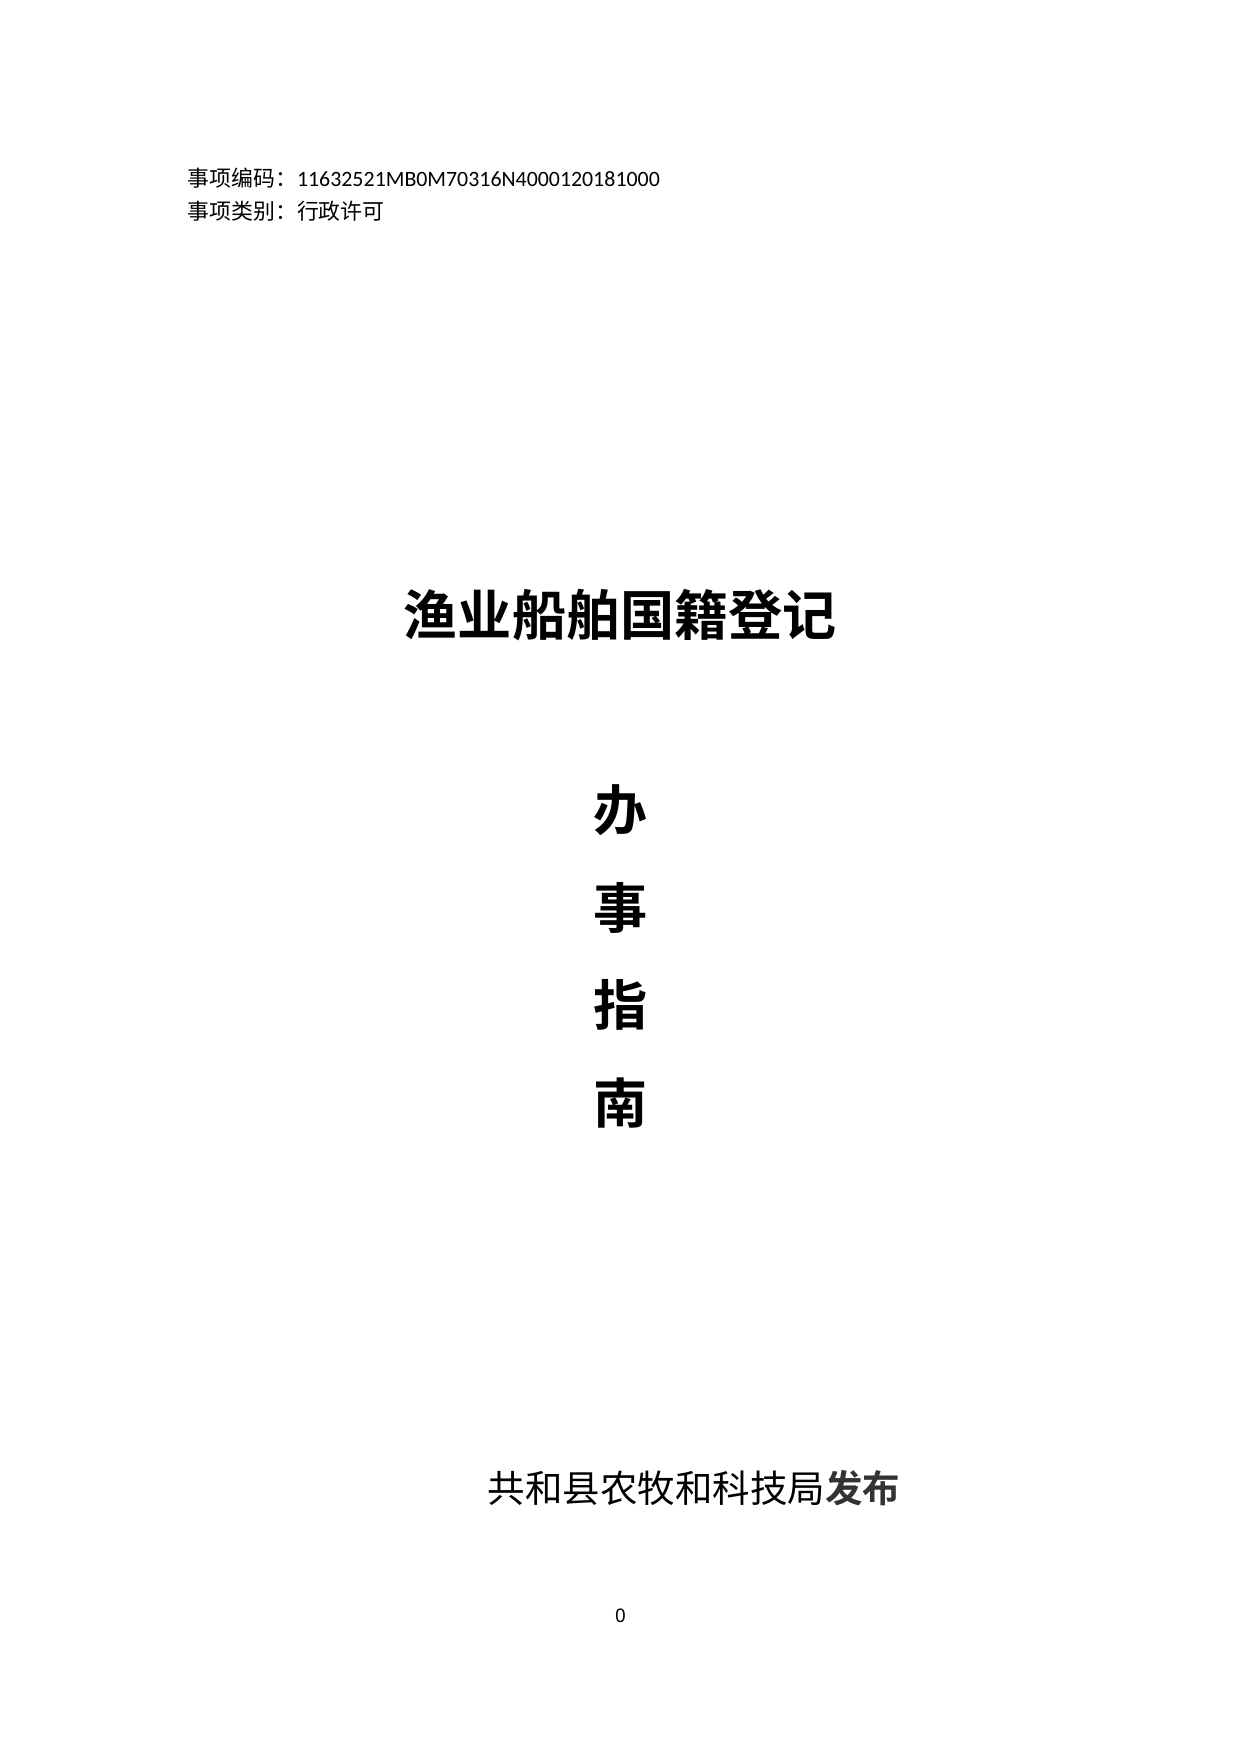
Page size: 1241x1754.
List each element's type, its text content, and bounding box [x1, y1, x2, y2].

text 渔业船舶国籍登记 [187, 563, 1053, 661]
text 事项类别：行政许可 [187, 193, 1053, 226]
text 事 [187, 856, 1053, 953]
text 办 [187, 758, 1053, 856]
text 事项编码：11632521MB0M70316N4000120181000 [187, 161, 1053, 193]
text 指 [187, 953, 1053, 1051]
text 共和县农牧和科技局发布 [187, 1453, 1053, 1518]
text 南 [187, 1051, 1053, 1148]
